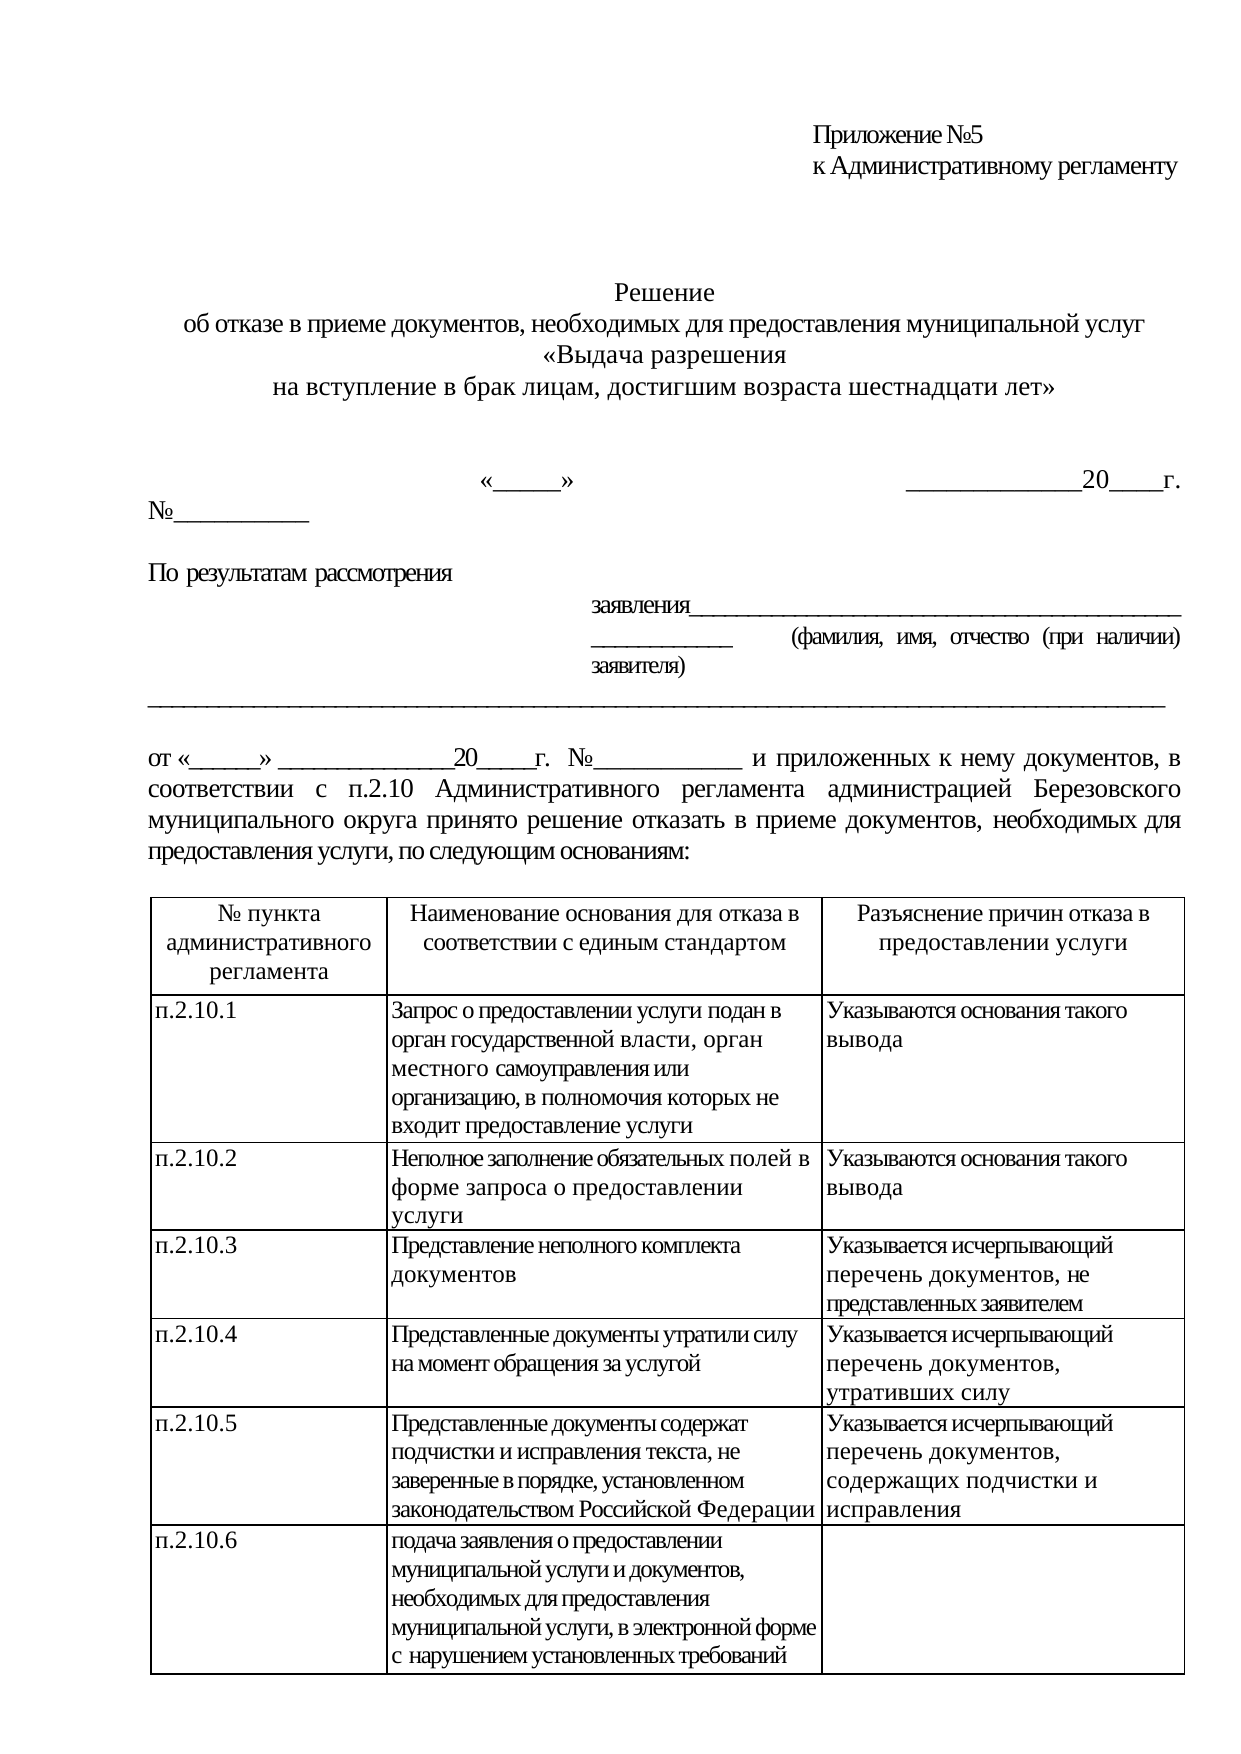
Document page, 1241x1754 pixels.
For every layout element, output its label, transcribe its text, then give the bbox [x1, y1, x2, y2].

table_cell п.2.10.6 [152, 1526, 386, 1673]
text от «______» _______________20_____г. №___________ и приложенных к нему документов, в соответствии с п.2.10 Административного регламента администрацией Березовского муниципального округа принято решение отказать в приеме документов, необходимых для предоставления услуги, по следующим основаниям: [148, 741, 1181, 866]
table_cell Представленные документы утратили силу на момент обращения за услугой [388, 1319, 821, 1406]
table_cell Указываются основания такого вывода [823, 1143, 1184, 1229]
table_cell Указывается исчерпывающий перечень документов, содержащих подчистки и исправления [823, 1408, 1184, 1524]
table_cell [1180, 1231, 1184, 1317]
table_header № пункта административного регламента [152, 898, 386, 994]
table_cell Запрос о предоставлении услуги подан в орган государственной власти, орган местного самоуправления или организацию, в полномочия которых не входит предоставление услуги [388, 996, 821, 1141]
table_cell Указываются основания такого вывода [823, 996, 1184, 1141]
text «Выдача разрешения [148, 338, 1181, 370]
text к Административному регламенту [812, 149, 1181, 180]
table_cell Указывается исчерпывающий перечень документов, утративших силу [823, 1319, 1184, 1406]
text По результатам рассмотрения заявления______________________________________________________ (фамилия, имя, отчество (при наличии) заявителя) [148, 557, 1181, 679]
table_cell п.2.10.2 [152, 1143, 386, 1229]
text на вступление в брак лицам, достигшим возраста шестнадцати лет» [148, 370, 1181, 401]
table_cell Представление неполного комплекта документов [388, 1231, 821, 1317]
text Решение [148, 276, 1181, 307]
table_cell п.2.10.4 [152, 1319, 386, 1406]
table_cell п.2.10.1 [152, 996, 386, 1141]
table_cell п.2.10.3 [152, 1231, 386, 1317]
table_header Разъяснение причин отказа в предоставлении услуги [823, 898, 1184, 994]
table_header Наименование основания для отказа в соответствии с единым стандартом [388, 898, 821, 994]
table_cell п.2.10.5 [152, 1408, 386, 1524]
table_cell подача заявления о предоставлении муниципальной услуги и документов, необходимых для предоставления муниципальной услуги, в электронной форме с нарушением установленных требований [388, 1526, 821, 1673]
text «_____» _____________20____г. №__________ [148, 463, 1181, 525]
text об отказе в приеме документов, необходимых для предоставления муниципальной услуг [148, 307, 1181, 338]
text Приложение №5 [812, 118, 1181, 149]
table_cell [823, 1526, 1184, 1673]
text _______________________________________________________________________________________ [148, 679, 1181, 710]
